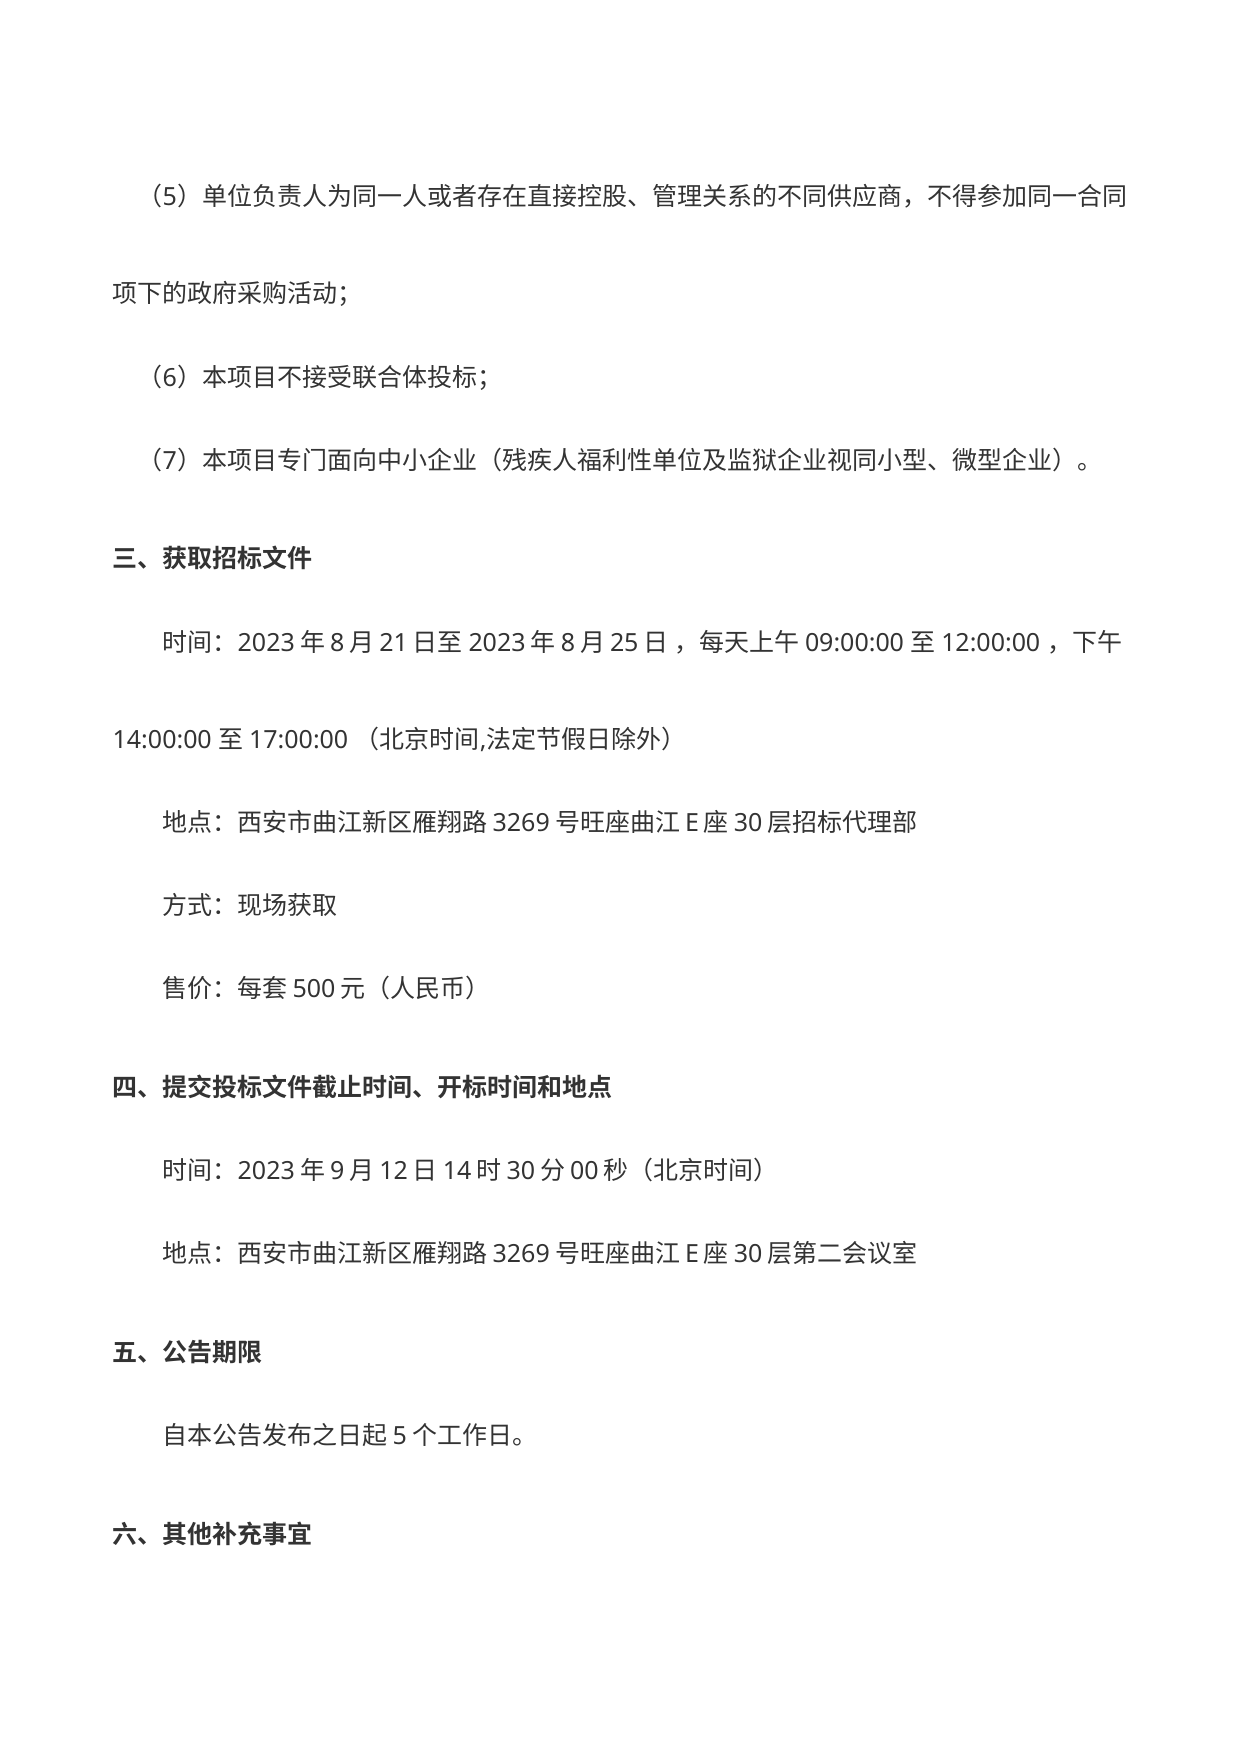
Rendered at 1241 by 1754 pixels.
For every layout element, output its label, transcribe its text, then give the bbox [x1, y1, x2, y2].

text 时间：2023年8月21日至 2023年8月25日 ，每天上午 09:00:00 至 12:00:00 ，下午 14:00:00 至 17:00:00 （北京时间,法定节假日除外） [112, 608, 1134, 770]
text （5）单位负责人为同一人或者存在直接控股、管理关系的不同供应商，不得参加同一合同项下的政府采购活动； [112, 162, 1128, 324]
text 四、提交投标文件截止时间、开标时间和地点 [112, 1053, 1128, 1118]
text 方式：现场获取 [112, 871, 1128, 936]
text 时间：2023年9月12日14时30分00秒（北京时间） [112, 1136, 1128, 1201]
text 自本公告发布之日起5个工作日。 [112, 1401, 1128, 1466]
text 五、公告期限 [112, 1318, 1128, 1383]
text 六、其他补充事宜 [112, 1500, 1128, 1565]
text 地点：西安市曲江新区雁翔路3269号旺座曲江E座30层招标代理部 [112, 788, 1128, 853]
text 地点：西安市曲江新区雁翔路3269号旺座曲江E座30层第二会议室 [112, 1219, 1128, 1284]
text 售价：每套500元（人民币） [112, 954, 1128, 1019]
text 三、获取招标文件 [112, 524, 1128, 589]
text （6）本项目不接受联合体投标； [112, 343, 1128, 408]
text （7）本项目专门面向中小企业（残疾人福利性单位及监狱企业视同小型、微型企业）。 [112, 426, 1128, 491]
